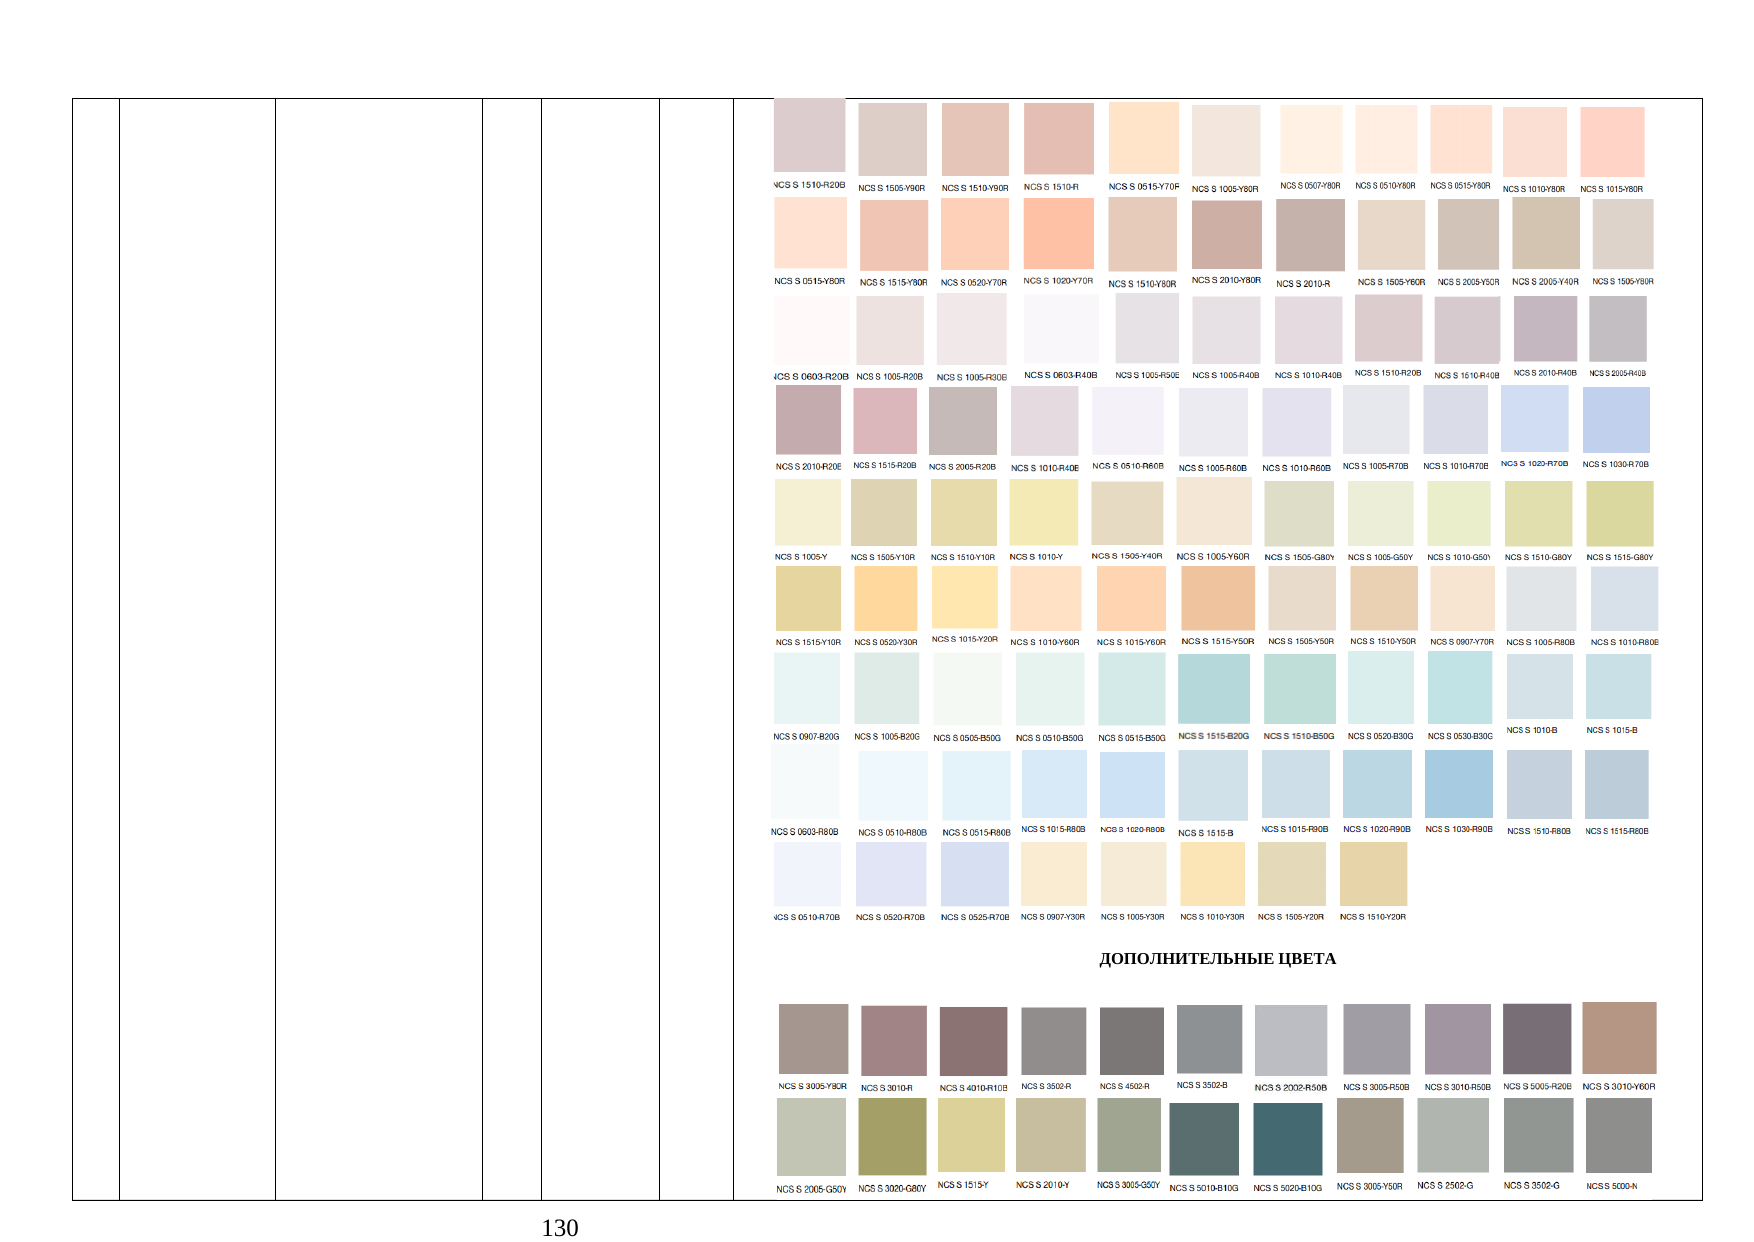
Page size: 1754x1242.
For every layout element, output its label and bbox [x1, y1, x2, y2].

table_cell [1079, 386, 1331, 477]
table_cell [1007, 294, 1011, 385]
picture [1571, 387, 1652, 478]
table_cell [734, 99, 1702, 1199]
picture [766, 98, 1659, 928]
picture [776, 1002, 1657, 1200]
picture [1494, 750, 1649, 843]
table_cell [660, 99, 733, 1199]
